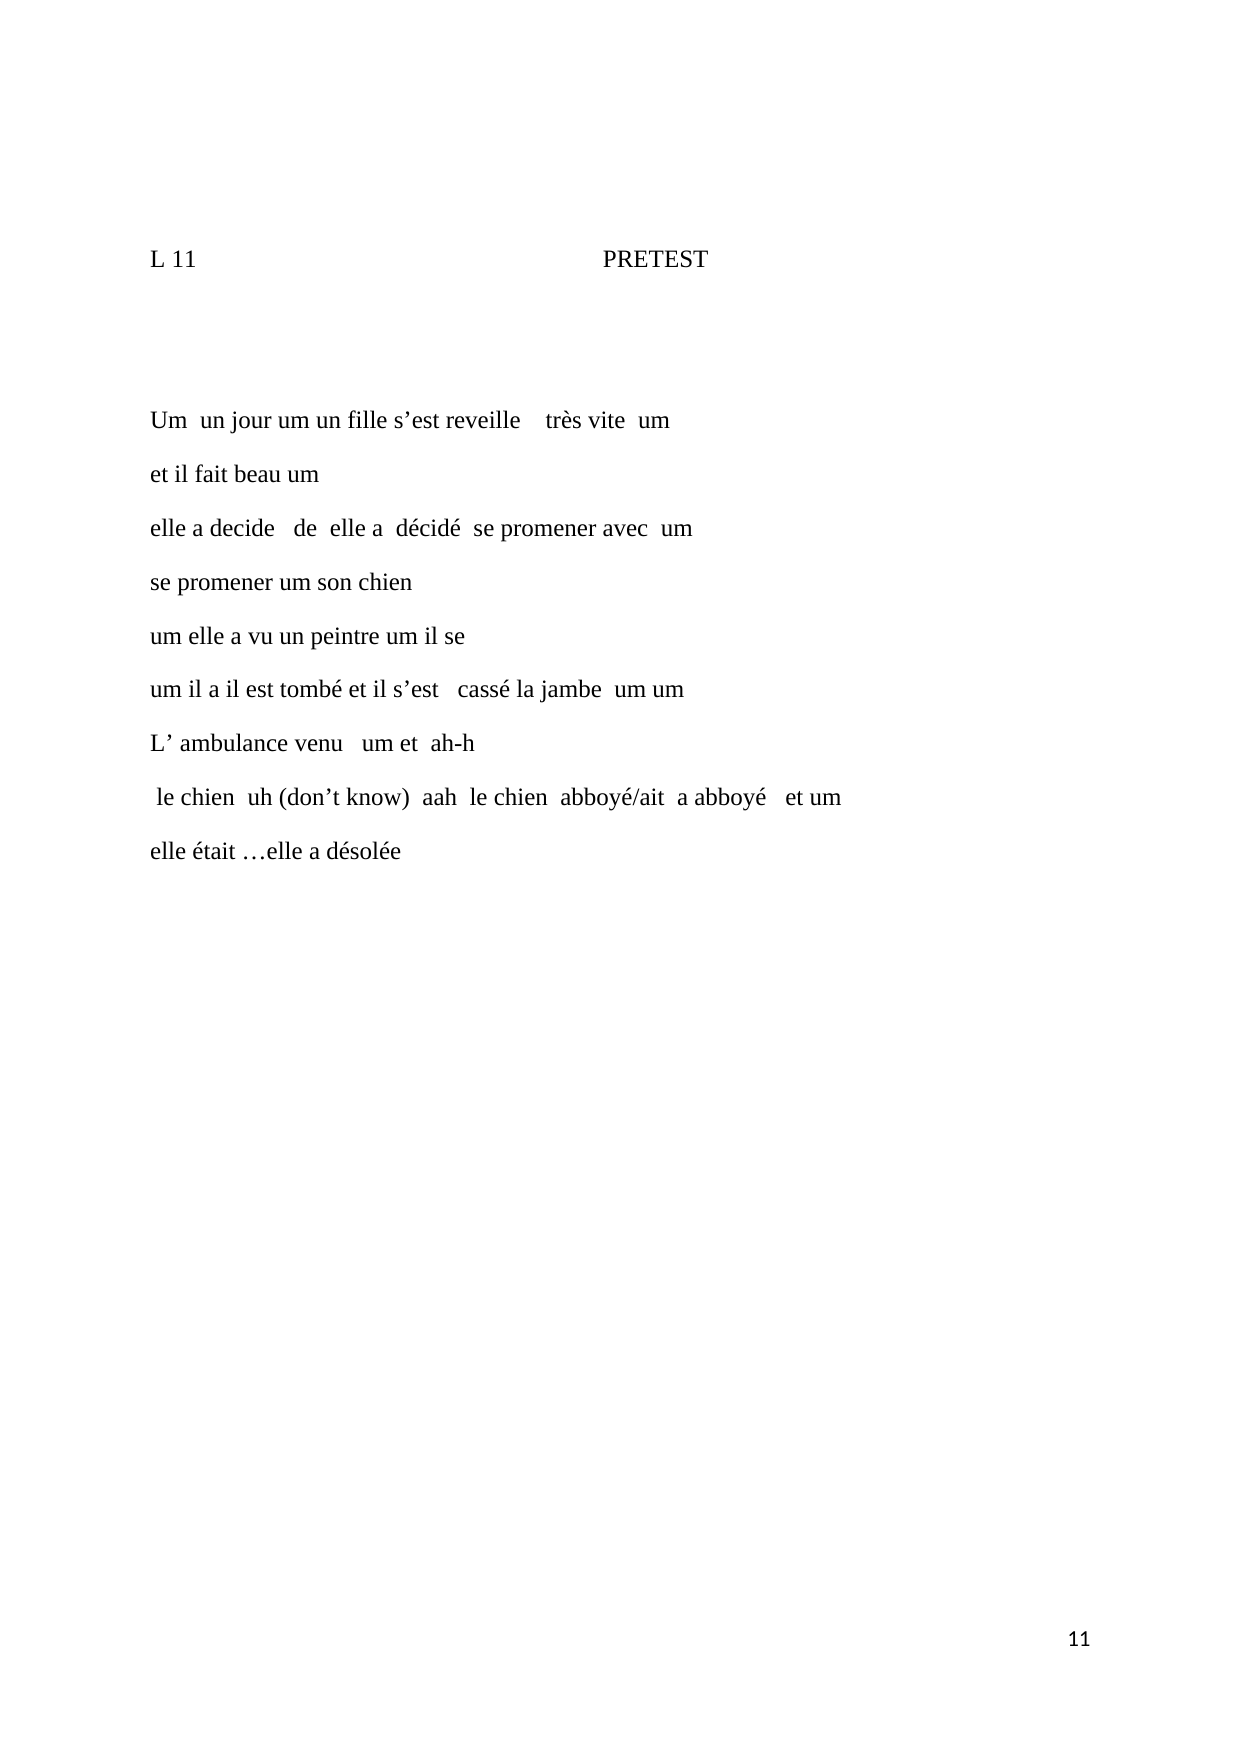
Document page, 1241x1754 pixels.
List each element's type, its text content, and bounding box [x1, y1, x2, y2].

text elle a decide de elle a décidé se promener avec um [150, 513, 1090, 542]
text L 11 PRETEST [150, 244, 1090, 272]
text se promener um son chien [150, 567, 1090, 596]
text um il a il est tombé et il s’est cassé la jambe um um [150, 674, 1090, 703]
text elle était …elle a désolée [150, 836, 1090, 865]
text et il fait beau um [150, 459, 1090, 488]
text um elle a vu un peintre um il se [150, 621, 1090, 649]
text le chien uh (don’t know) aah le chien abboyé/ait a abboyé et um [150, 782, 1090, 811]
text Um un jour um un fille s’est reveille très vite um [150, 405, 1090, 434]
text L’ ambulance venu um et ah-h [150, 728, 1090, 757]
